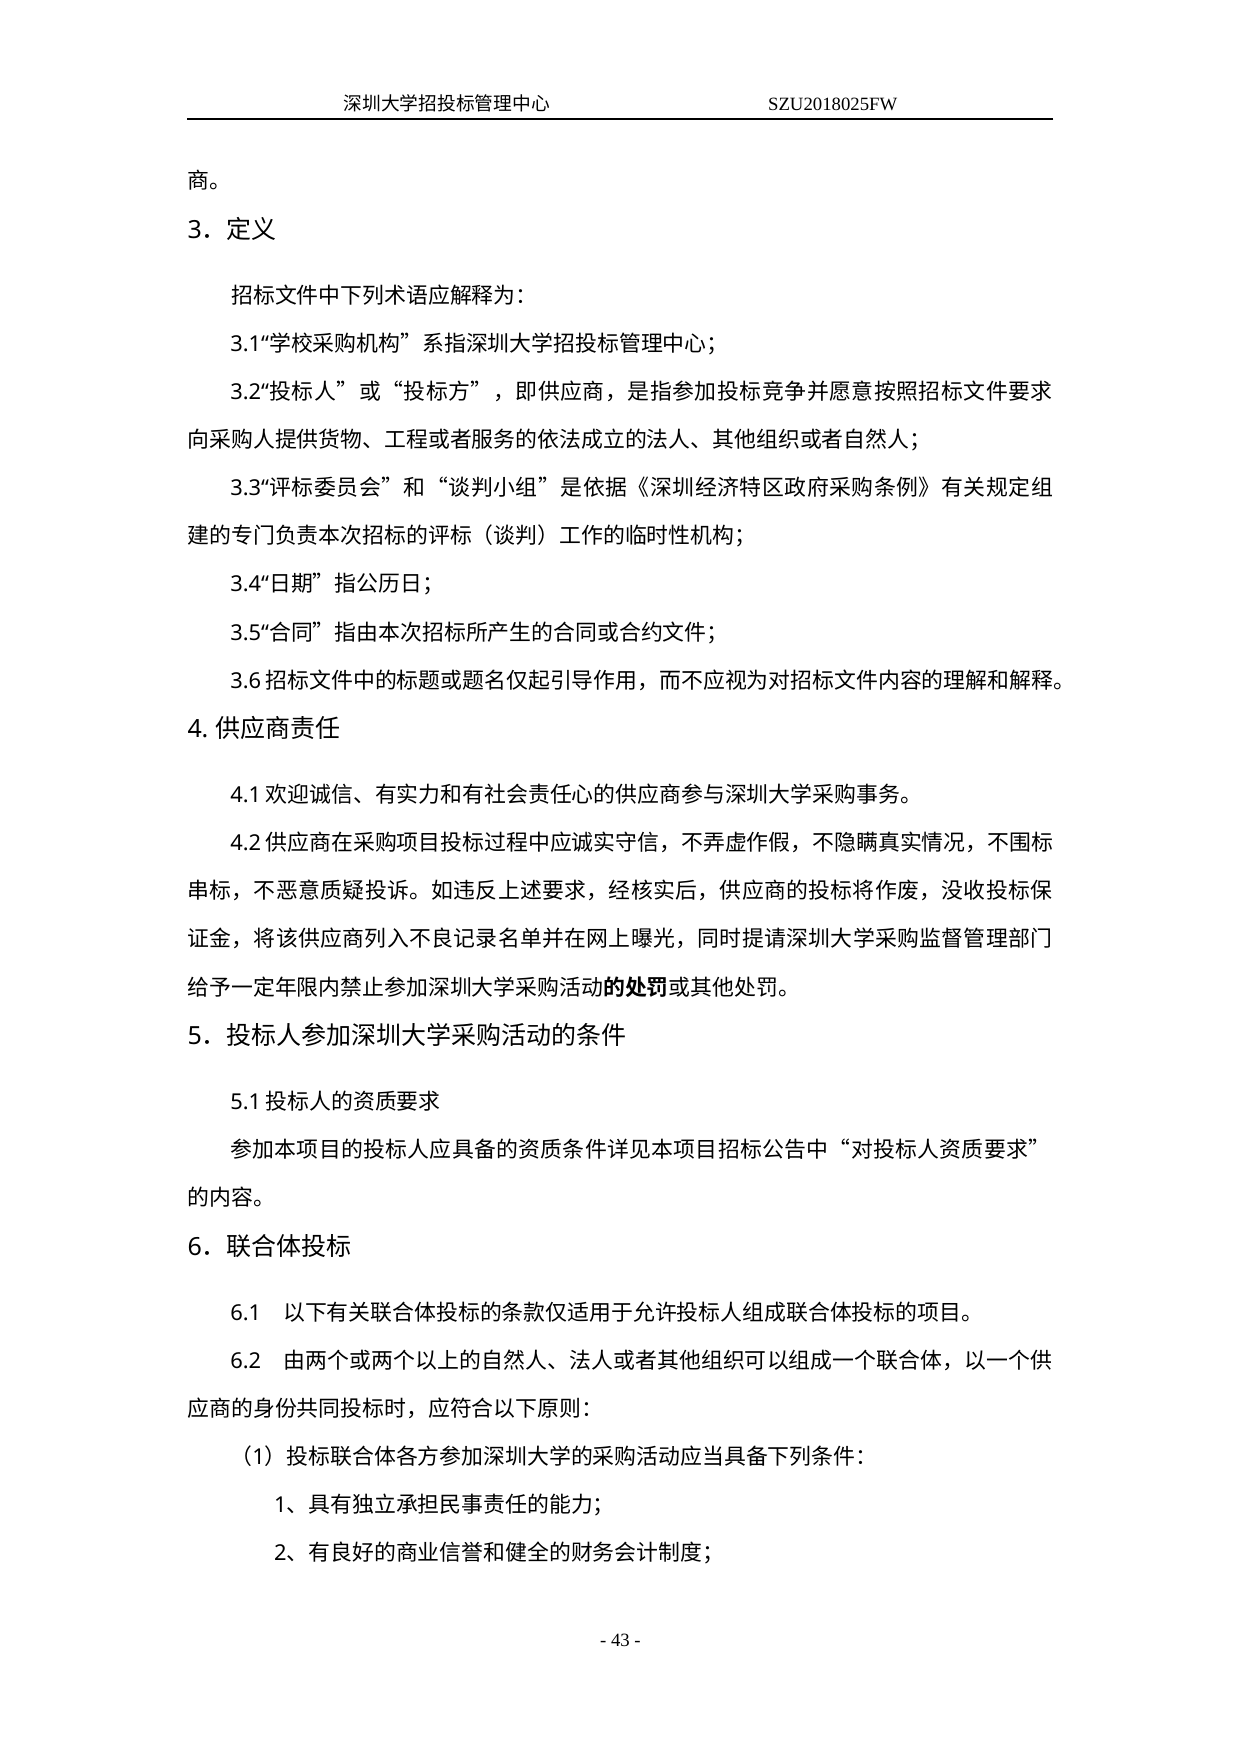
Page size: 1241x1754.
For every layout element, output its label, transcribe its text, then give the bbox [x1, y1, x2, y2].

text 3.3“评标委员会”和“谈判小组”是依据《深圳经济特区政府采购条例》有关规定组建的专门负责本次招标的评标（谈判）工作的临时性机构； [187, 462, 1053, 558]
text 3.1“学校采购机构”系指深圳大学招投标管理中心； [187, 318, 1053, 366]
text 3.5“合同”指由本次招标所产生的合同或合约文件； [187, 606, 1053, 654]
text 6．联合体投标 [187, 1220, 1053, 1268]
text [187, 155, 1053, 203]
text 6.2 由两个或两个以上的自然人、法人或者其他组织可以组成一个联合体，以一个供应商的身份共同投标时，应符合以下原则： [187, 1334, 1053, 1431]
text 3.6招标文件中的标题或题名仅起引导作用，而不应视为对招标文件内容的理解和解释。 [187, 654, 1053, 703]
text 6.1 以下有关联合体投标的条款仅适用于允许投标人组成联合体投标的项目。 [187, 1286, 1053, 1334]
text 1、具有独立承担民事责任的能力； [231, 1479, 1053, 1527]
text 4. 供应商责任 [187, 703, 1053, 751]
text 3.2“投标人”或“投标方”，即供应商，是指参加投标竞争并愿意按照招标文件要求向采购人提供货物、工程或者服务的依法成立的法人、其他组织或者自然人； [187, 366, 1053, 462]
text 4.2供应商在采购项目投标过程中应诚实守信，不弄虚作假，不隐瞒真实情况，不围标串标，不恶意质疑投诉。如违反上述要求，经核实后，供应商的投标将作废，没收投标保证金，将该供应商列入不良记录名单并在网上曝光，同时提请深圳大学采购监督管理部门给予一定年限内禁止参加深圳大学采购活动的处罚或其他处罚。 [187, 817, 1053, 1009]
text 招标文件中下列术语应解释为： [187, 269, 1053, 318]
text 4.1欢迎诚信、有实力和有社会责任心的供应商参与深圳大学采购事务。 [187, 769, 1053, 817]
text 5.1投标人的资质要求 [187, 1076, 1053, 1124]
text 3．定义 [187, 203, 1053, 251]
text 5．投标人参加深圳大学采购活动的条件 [187, 1009, 1053, 1058]
text 2、有良好的商业信誉和健全的财务会计制度； [231, 1527, 1053, 1575]
text （1）投标联合体各方参加深圳大学的采购活动应当具备下列条件： [187, 1431, 1053, 1479]
text 3.4“日期”指公历日； [187, 558, 1053, 606]
text 参加本项目的投标人应具备的资质条件详见本项目招标公告中“对投标人资质要求”的内容。 [187, 1124, 1053, 1220]
